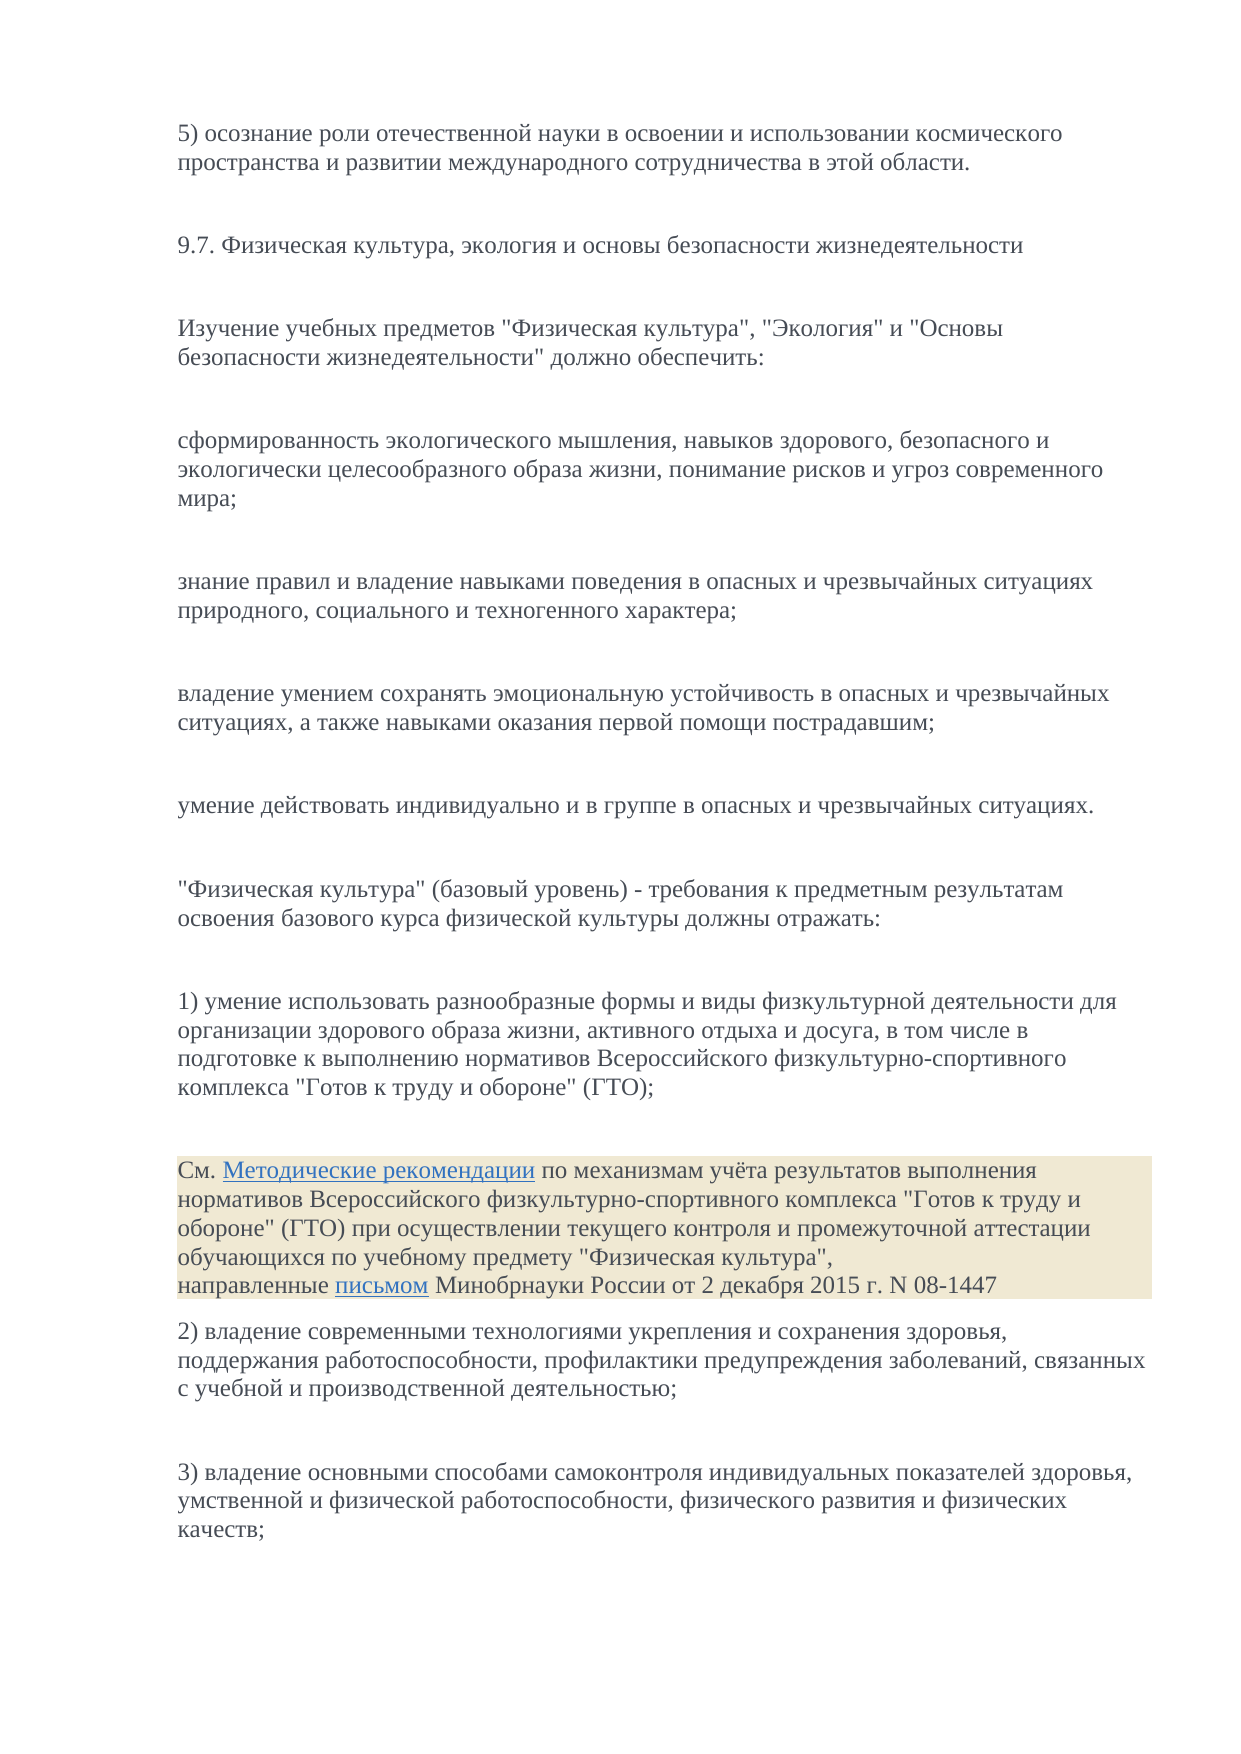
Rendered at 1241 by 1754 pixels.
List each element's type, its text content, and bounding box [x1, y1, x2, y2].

text сформированность экологического мышления, навыков здорового, безопасного и экологически целесообразного образа жизни, понимание рисков и угроз современного мира; [177, 426, 1152, 512]
text 9.7. Физическая культура, экология и основы безопасности жизнедеятельности [177, 230, 1152, 259]
text 2) владение современными технологиями укрепления и сохранения здоровья, поддержания работоспособности, профилактики предупреждения заболеваний, связанных с учебной и производственной деятельностью; [177, 1316, 1152, 1402]
text умение действовать индивидуально и в группе в опасных и чрезвычайных ситуациях. [177, 791, 1152, 819]
text 5) осознание роли отечественной науки в освоении и использовании космического пространства и развитии международного сотрудничества в этой области. [177, 118, 1152, 176]
text См. Методические рекомендации по механизмам учёта результатов выполнения нормативов Всероссийского физкультурно-спортивного комплекса "Готов к труду и обороне" (ГТО) при осуществлении текущего контроля и промежуточной аттестации обучающихся по учебному предмету "Физическая культура", направленные письмом Минобрнауки России от 2 декабря 2015 г. N 08-1447 [177, 1156, 1152, 1299]
text "Физическая культура" (базовый уровень) - требования к предметным результатам освоения базового курса физической культуры должны отражать: [177, 874, 1152, 931]
text владение умением сохранять эмоциональную устойчивость в опасных и чрезвычайных ситуациях, а также навыками оказания первой помощи пострадавшим; [177, 678, 1152, 736]
text 1) умение использовать разнообразные формы и виды физкультурной деятельности для организации здорового образа жизни, активного отдыха и досуга, в том числе в подготовке к выполнению нормативов Всероссийского физкультурно-спортивного комплекса "Готов к труду и обороне" (ГТО); [177, 986, 1152, 1101]
text 3) владение основными способами самоконтроля индивидуальных показателей здоровья, умственной и физической работоспособности, физического развития и физических качеств; [177, 1457, 1152, 1543]
text знание правил и владение навыками поведения в опасных и чрезвычайных ситуациях природного, социального и техногенного характера; [177, 566, 1152, 624]
text Изучение учебных предметов "Физическая культура", "Экология" и "Основы безопасности жизнедеятельности" должно обеспечить: [177, 313, 1152, 371]
